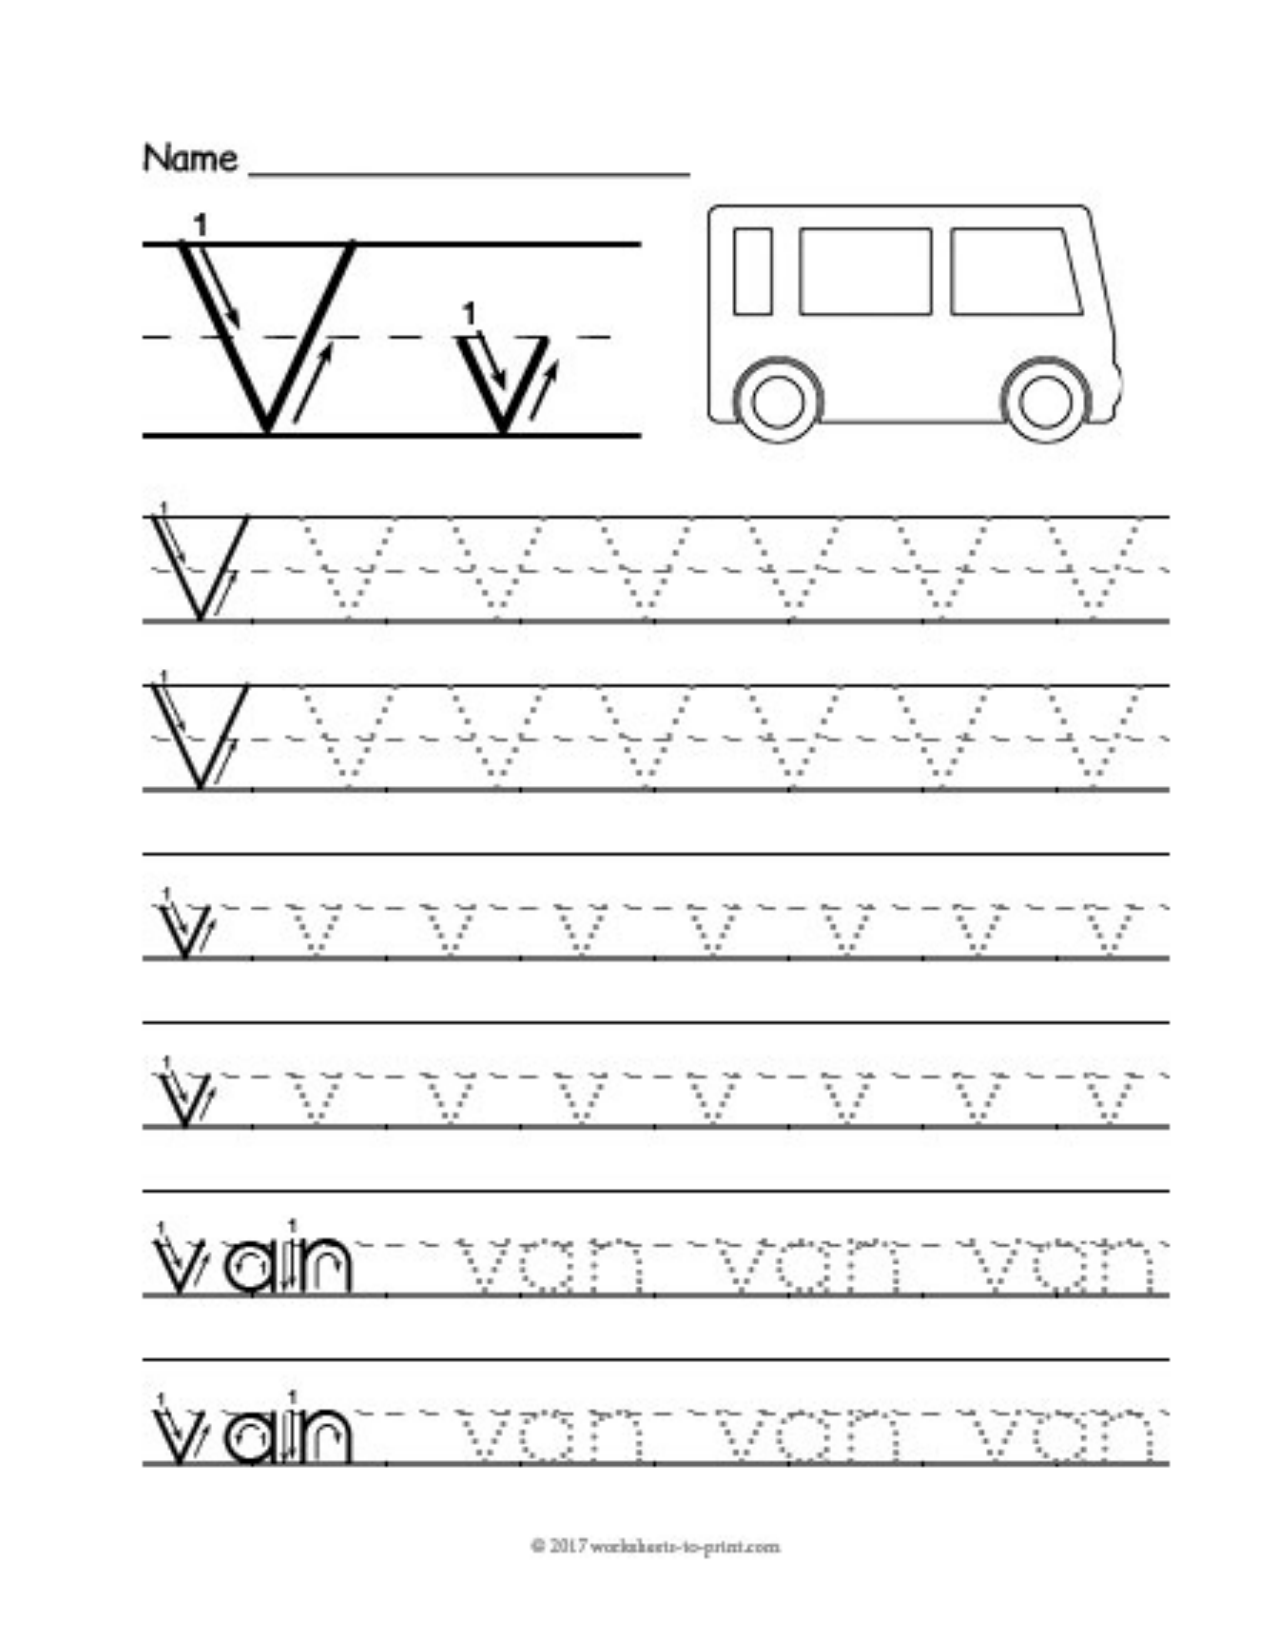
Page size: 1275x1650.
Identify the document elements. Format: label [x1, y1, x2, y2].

picture [75, 75, 1239, 1576]
